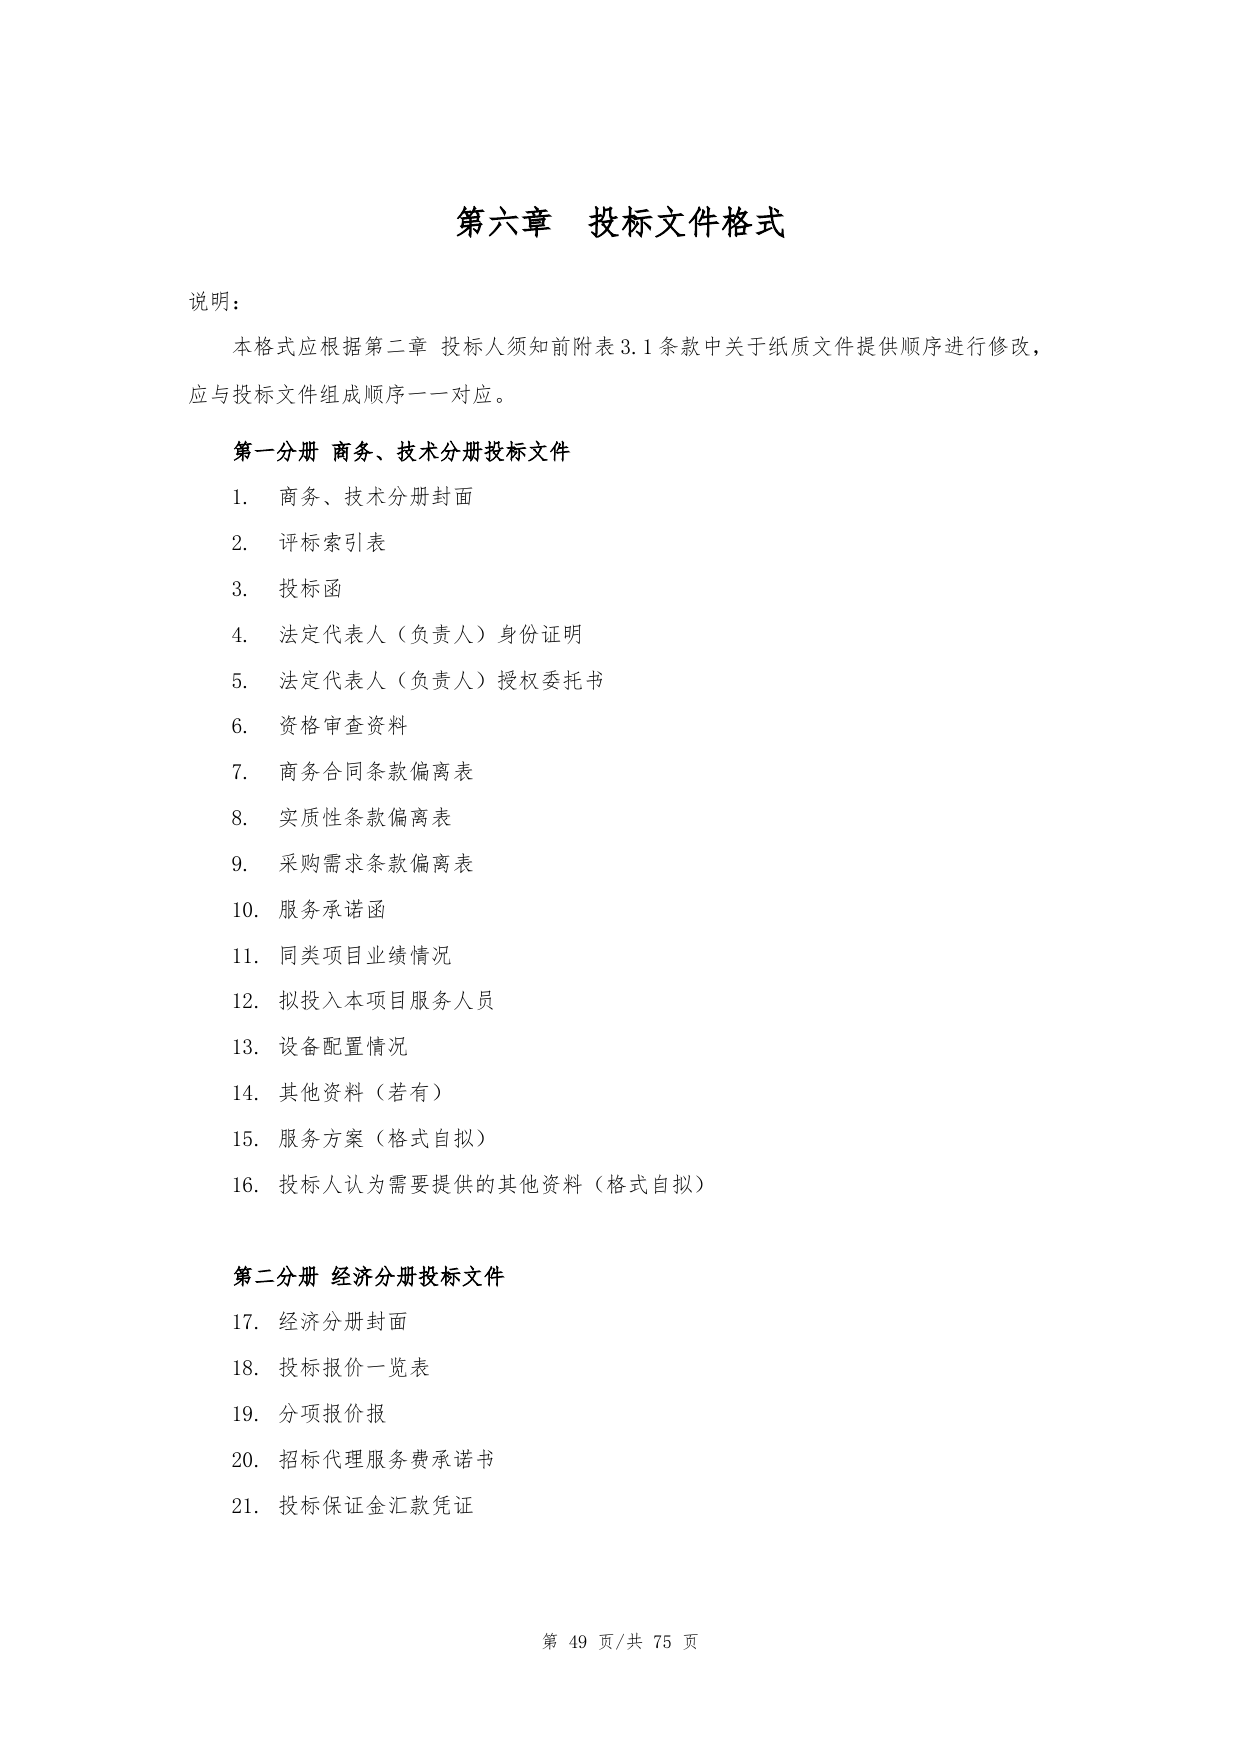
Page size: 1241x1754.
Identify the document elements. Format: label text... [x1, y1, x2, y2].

list 资格审查资料 [231, 697, 1053, 743]
list 商务合同条款偏离表 [231, 743, 1053, 789]
list 设备配置情况 [231, 1018, 1053, 1064]
list 同类项目业绩情况 [231, 926, 1053, 972]
list 实质性条款偏离表 [231, 789, 1053, 835]
list 拟投入本项目服务人员 [231, 972, 1053, 1018]
list 投标人认为需要提供的其他资料（格式自拟） [231, 1156, 1053, 1201]
text 第六章 投标文件格式 [187, 187, 1053, 252]
list 法定代表人（负责人）身份证明 [231, 606, 1053, 651]
list 评标索引表 [231, 514, 1053, 560]
list 采购需求条款偏离表 [231, 835, 1053, 881]
list 服务承诺函 [231, 881, 1053, 926]
list 其他资料（若有） [231, 1064, 1053, 1110]
list 经济分册封面 [231, 1293, 1053, 1339]
list 投标保证金汇款凭证 [231, 1476, 1053, 1522]
list 招标代理服务费承诺书 [231, 1431, 1053, 1476]
text 说明： [187, 283, 1053, 316]
text 本格式应根据第二章 投标人须知前附表3.1条款中关于纸质文件提供顺序进行修改，应与投标文件组成顺序一一对应。 [187, 328, 1053, 410]
list 商务、技术分册封面 [231, 468, 1053, 514]
list 投标报价一览表 [231, 1339, 1053, 1385]
list 分项报价报 [231, 1385, 1053, 1431]
text 第一分册 商务、技术分册投标文件 [187, 422, 1053, 468]
list 服务方案（格式自拟） [231, 1110, 1053, 1156]
list 投标函 [231, 560, 1053, 606]
list 法定代表人（负责人）授权委托书 [231, 651, 1053, 697]
text 第二分册 经济分册投标文件 [187, 1247, 1053, 1293]
